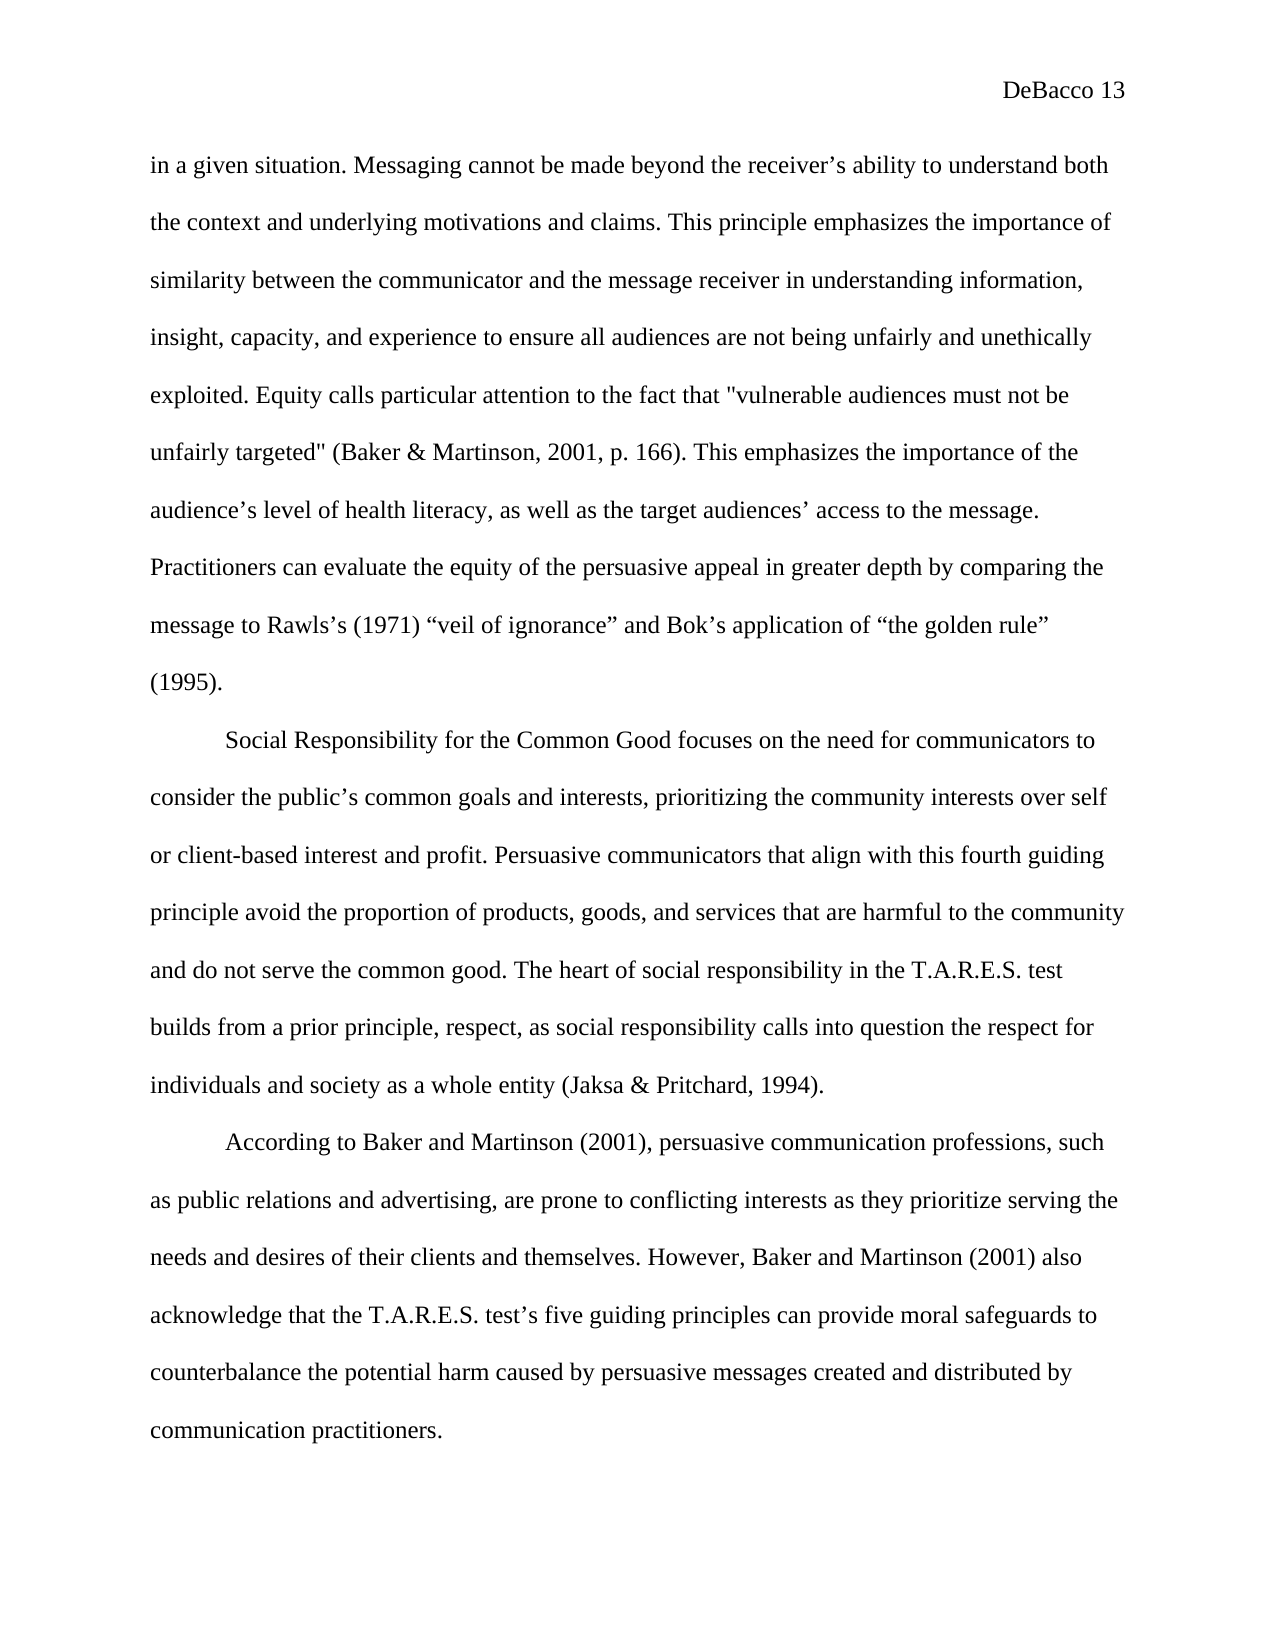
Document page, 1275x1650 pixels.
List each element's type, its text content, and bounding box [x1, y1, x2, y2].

text According to Baker and Martinson (2001), persuasive communication professions, such as public relations and advertising, are prone to conflicting interests as they prioritize serving the needs and desires of their clients and themselves. However, Baker and Martinson (2001) also acknowledge that the T.A.R.E.S. test’s five guiding principles can provide moral safeguards to counterbalance the potential harm caused by persuasive messages created and distributed by communication practitioners. [150, 1127, 1125, 1444]
text Social Responsibility for the Common Good focuses on the need for communicators to consider the public’s common goals and interests, prioritizing the community interests over self or client-based interest and profit. Persuasive communicators that align with this fourth guiding principle avoid the proportion of products, goods, and services that are harmful to the community and do not serve the common good. The heart of social responsibility in the T.A.R.E.S. test builds from a prior principle, respect, as social responsibility calls into question the respect for individuals and society as a whole entity (Jaksa & Pritchard, 1994). [150, 725, 1125, 1099]
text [150, 150, 1125, 696]
